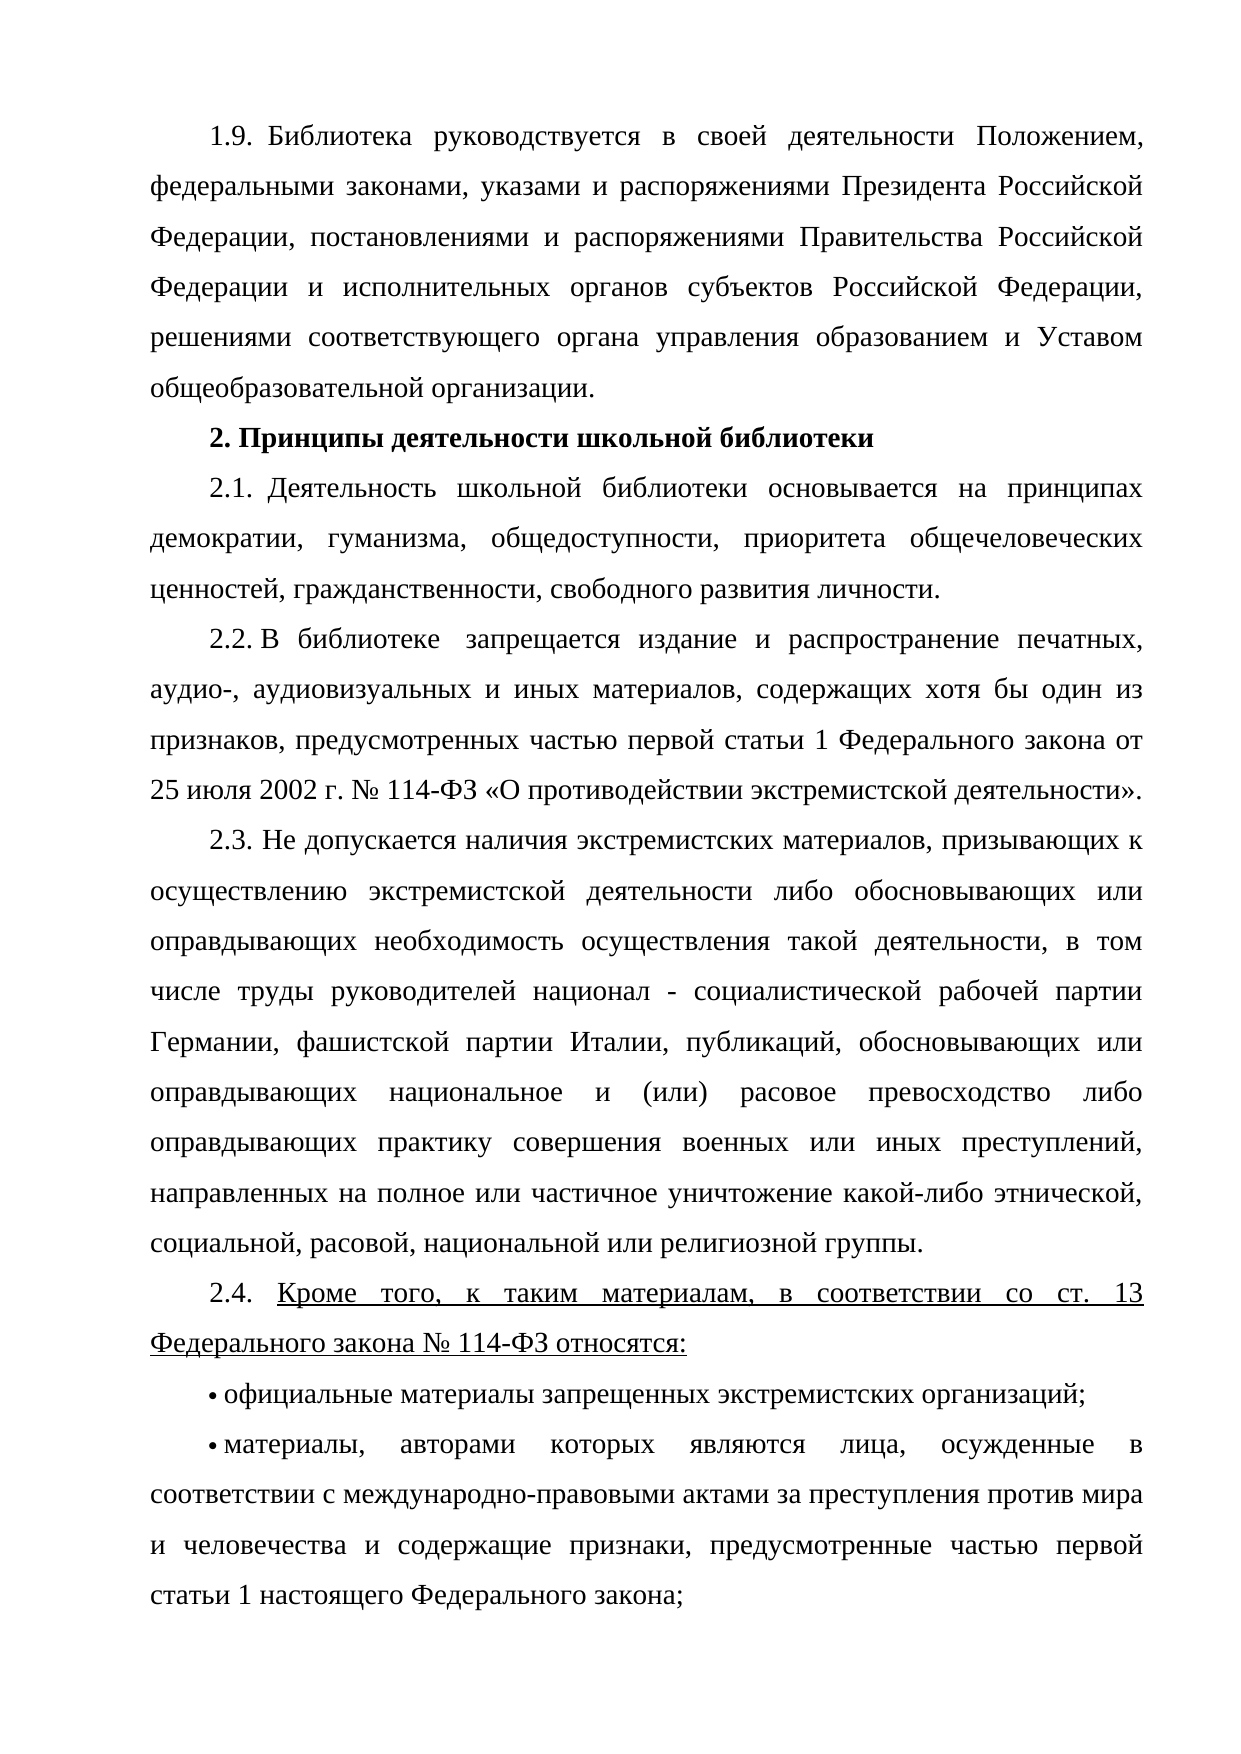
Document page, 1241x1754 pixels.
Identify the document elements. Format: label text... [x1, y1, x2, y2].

text 2.3. Не допускается наличия экстремистских материалов, призывающих к осуществлению экстремистской деятельности либо обосновывающих или оправдывающих необходимость осуществления такой деятельности, в том числе труды руководителей национал - социалистической рабочей партии Германии, фашистской партии Италии, публикаций, обосновывающих или оправдывающих национальное и (или) расовое превосходство либо оправдывающих практику совершения военных или иных преступлений, направленных на полное или частичное уничтожение какой-либо этнической, социальной, расовой, национальной или религиозной группы. [150, 822, 1144, 1258]
text 2.2. В библиотеке запрещается издание и распространение печатных, аудио-, аудиовизуальных и иных материалов, содержащих хотя бы один из признаков, предусмотренных частью первой статьи 1 Федерального закона от 25 июля . № 114-ФЗ «О противодействии экстремистской деятельности». [150, 621, 1144, 806]
list материалы, авторами которых являются лица, осужденные в соответствии с международно-правовыми актами за преступления против мира и человечества и содержащие признаки, предусмотренные частью первой статьи 1 настоящего Федерального закона; [150, 1426, 1144, 1611]
text 2.4. Кроме того, к таким материалам, в соответствии со ст. 13 Федерального закона № 114-ФЗ относятся: [150, 1275, 1144, 1359]
text 2.1. Деятельность школьной библиотеки основывается на принципах демократии, гуманизма, общедоступности, приоритета общечеловеческих ценностей, гражданственности, свободного развития личности. [150, 470, 1144, 604]
list официальные материалы запрещенных экстремистских организаций; [150, 1376, 1144, 1409]
text 2. Принципы деятельности школьной библиотеки [150, 420, 1144, 453]
text 1.9. Библиотека руководствуется в своей деятельности Положением, федеральными законами, указами и распоряжениями Президента Российской Федерации, постановлениями и распоряжениями Правительства Российской Федерации и исполнительных органов субъектов Российской Федерации, решениями соответствующего органа управления образованием и Уставом общеобразовательной организации. [150, 118, 1144, 403]
